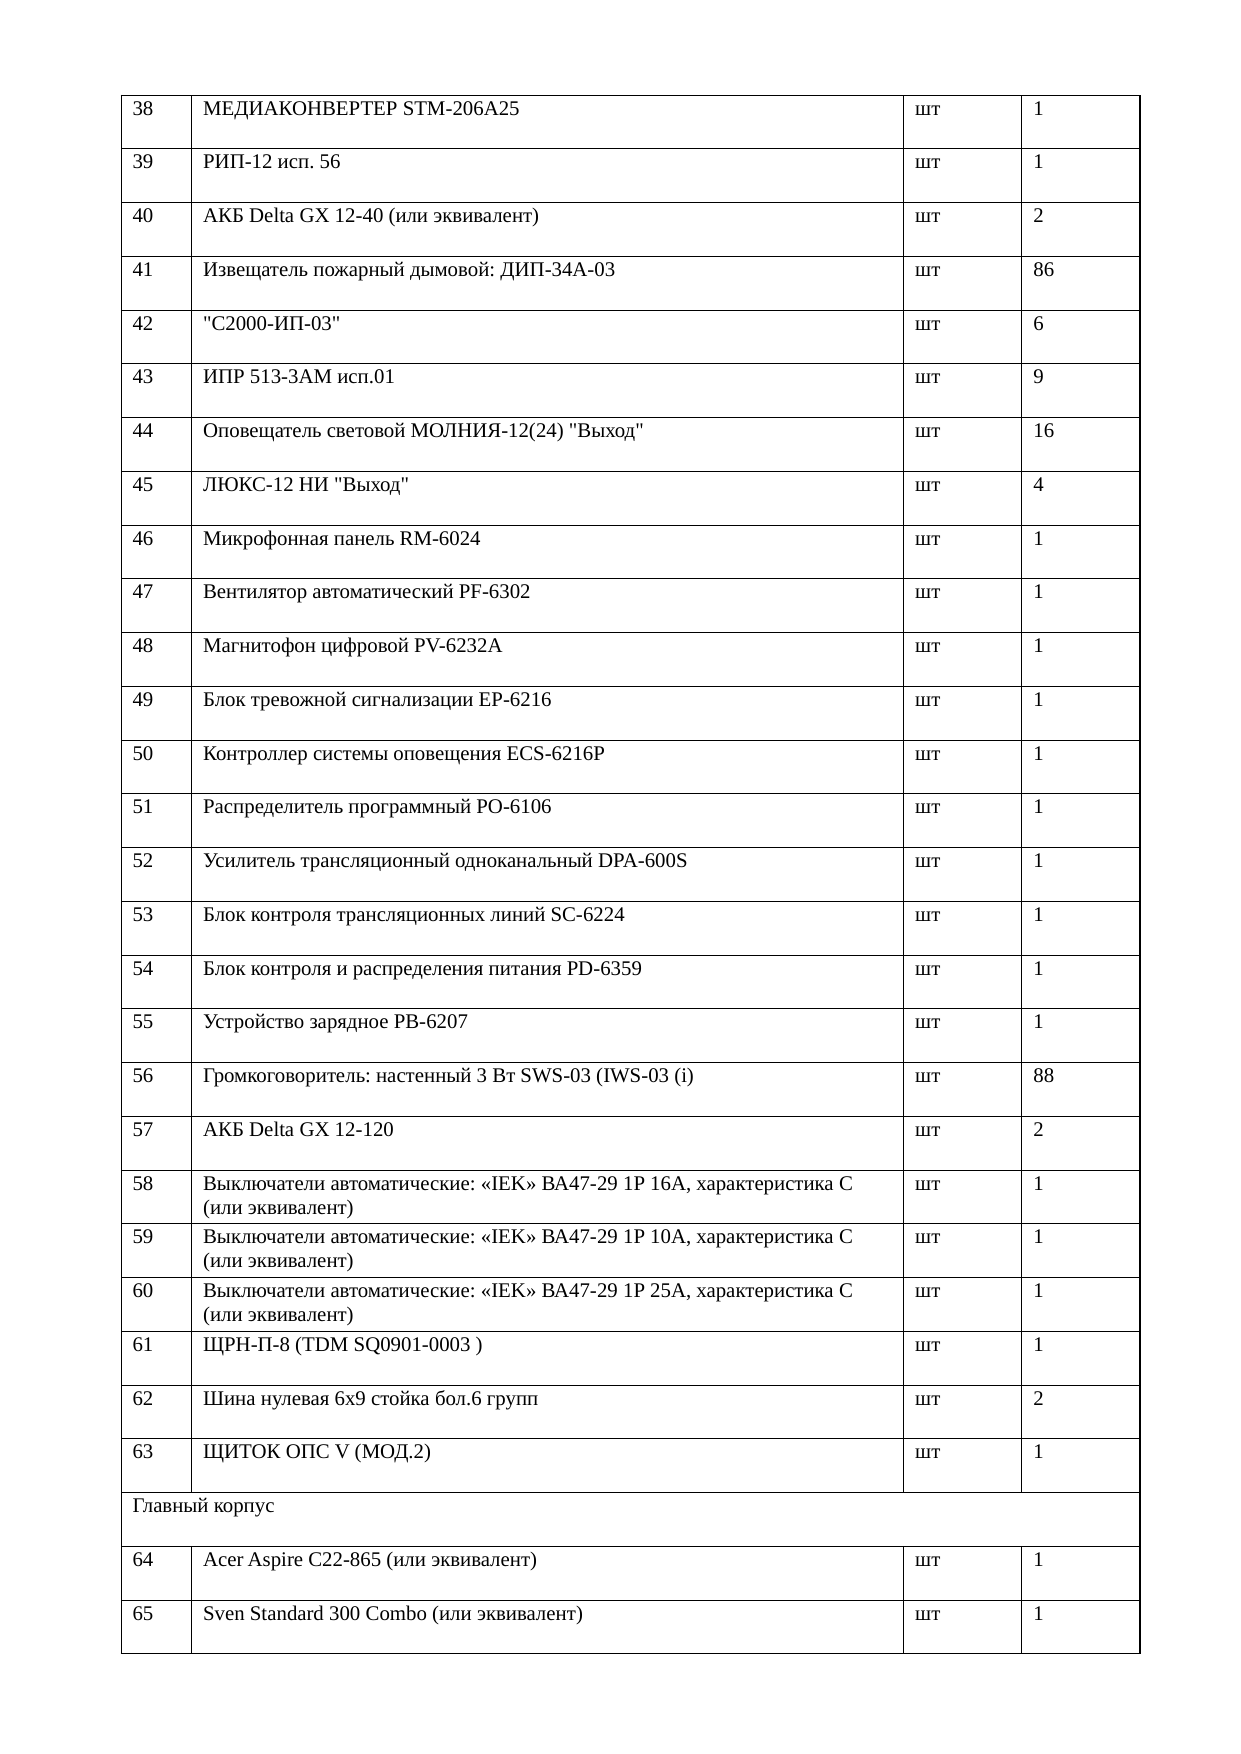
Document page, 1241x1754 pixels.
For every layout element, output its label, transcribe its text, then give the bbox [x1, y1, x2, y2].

table_cell шт [904, 1171, 1021, 1223]
table_cell 86 [1022, 257, 1139, 309]
table_cell 1 [1022, 526, 1139, 578]
table_cell шт [904, 1547, 1021, 1599]
table_cell Блок контроля и распределения питания PD-6359 [192, 956, 903, 1008]
table_cell 6 [1022, 311, 1139, 363]
table_cell шт [904, 149, 1021, 202]
table_cell шт [904, 848, 1021, 901]
table_cell 1 [1022, 1332, 1139, 1384]
table_cell шт [904, 1278, 1021, 1331]
table_cell 64 [122, 1547, 191, 1599]
table_cell 40 [122, 203, 191, 256]
table_cell шт [904, 956, 1021, 1008]
table_cell РИП-12 исп. 56 [192, 149, 903, 202]
table_cell Вентилятор автоматический PF-6302 [192, 579, 903, 632]
table_cell шт [904, 1063, 1021, 1116]
table_cell шт [904, 1332, 1021, 1384]
table_cell шт [904, 687, 1021, 739]
table_cell 1 [1022, 902, 1139, 954]
table_cell ЩИТОК ОПС V (МОД.2) [192, 1439, 903, 1492]
table_cell шт [904, 1224, 1021, 1277]
table_cell Оповещатель световой МОЛНИЯ-12(24) "Выход" [192, 418, 903, 471]
table_cell "С2000-ИП-03" [192, 311, 903, 363]
table_cell Извещатель пожарный дымовой: ДИП-34А-03 [192, 257, 903, 309]
table_cell Громкоговоритель: настенный 3 Вт SWS-03 (IWS-03 (i) [192, 1063, 903, 1116]
table_cell 1 [1022, 848, 1139, 901]
table_cell шт [904, 203, 1021, 256]
table_cell Acer Aspire C22-865 (или эквивалент) [192, 1547, 903, 1599]
table_cell 60 [122, 1278, 191, 1331]
table_cell 65 [122, 1601, 191, 1653]
table_cell Выключатели автоматические: «IEK» ВА47-29 1Р 25А, характеристика С (или эквивалент) [192, 1278, 903, 1331]
table_cell шт [904, 633, 1021, 686]
table_cell 41 [122, 257, 191, 309]
table_cell 16 [1022, 418, 1139, 471]
table_cell ЩРН-П-8 (TDM SQ0901-0003 ) [192, 1332, 903, 1384]
table_cell Контроллер системы оповещения ECS-6216P [192, 741, 903, 793]
table_cell 58 [122, 1171, 191, 1223]
table_cell 1 [1022, 956, 1139, 1008]
table_cell АКБ Delta GX 12-120 [192, 1117, 903, 1169]
table_cell 2 [1022, 1386, 1139, 1438]
table_cell 1 [1022, 1009, 1139, 1062]
table_cell 9 [1022, 364, 1139, 417]
table_cell 1 [1022, 1278, 1139, 1331]
table_cell шт [904, 472, 1021, 524]
table_cell шт [904, 741, 1021, 793]
table_cell 1 [1022, 1547, 1139, 1599]
table_cell 1 [1022, 633, 1139, 686]
table_cell Распределитель программный PO-6106 [192, 794, 903, 847]
table_cell 62 [122, 1386, 191, 1438]
table_cell 43 [122, 364, 191, 417]
table_cell Микрофонная панель RM-6024 [192, 526, 903, 578]
table_cell шт [904, 1386, 1021, 1438]
table_cell шт [904, 257, 1021, 309]
table_cell шт [904, 364, 1021, 417]
table_cell Выключатели автоматические: «IEK» ВА47-29 1Р 16А, характеристика С (или эквивалент) [192, 1171, 903, 1223]
table_cell 54 [122, 956, 191, 1008]
table_cell Магнитофон цифровой PV-6232A [192, 633, 903, 686]
table_cell 1 [1022, 1439, 1139, 1492]
table_cell 51 [122, 794, 191, 847]
table_cell 1 [1022, 741, 1139, 793]
table_cell 61 [122, 1332, 191, 1384]
table_cell 1 [1022, 149, 1139, 202]
table_cell шт [904, 1009, 1021, 1062]
table_cell шт [904, 1117, 1021, 1169]
table_cell Блок контроля трансляционных линий SC-6224 [192, 902, 903, 954]
table_cell Устройство зарядное PB-6207 [192, 1009, 903, 1062]
table_cell МЕДИАКОНВЕРТЕР STM-206A25 [192, 96, 903, 148]
table_cell шт [904, 96, 1021, 148]
table_cell 45 [122, 472, 191, 524]
table_cell 49 [122, 687, 191, 739]
table_cell 63 [122, 1439, 191, 1492]
table_cell Sven Standard 300 Combo (или эквивалент) [192, 1601, 903, 1653]
table_cell 4 [1022, 472, 1139, 524]
table_cell 50 [122, 741, 191, 793]
table_cell 1 [1022, 1224, 1139, 1277]
table_cell 57 [122, 1117, 191, 1169]
table_cell 1 [1022, 687, 1139, 739]
table_cell 2 [1022, 203, 1139, 256]
table_cell 38 [122, 96, 191, 148]
table_cell 42 [122, 311, 191, 363]
table_cell шт [904, 1439, 1021, 1492]
table_cell Блок тревожной сигнализации EP-6216 [192, 687, 903, 739]
table_cell 1 [1022, 579, 1139, 632]
table_cell шт [904, 794, 1021, 847]
table_cell Выключатели автоматические: «IEK» ВА47-29 1Р 10А, характеристика С (или эквивалент) [192, 1224, 903, 1277]
table_cell 59 [122, 1224, 191, 1277]
table_cell АКБ Delta GX 12-40 (или эквивалент) [192, 203, 903, 256]
table_cell 56 [122, 1063, 191, 1116]
table_cell 44 [122, 418, 191, 471]
table_cell ИПР 513-3АМ исп.01 [192, 364, 903, 417]
table_cell Главный корпус [122, 1493, 1139, 1546]
table_cell 1 [1022, 794, 1139, 847]
table_cell 2 [1022, 1117, 1139, 1169]
table_cell 1 [1022, 96, 1139, 148]
table_cell шт [904, 902, 1021, 954]
table_cell шт [904, 311, 1021, 363]
table_cell 53 [122, 902, 191, 954]
table_cell 88 [1022, 1063, 1139, 1116]
table_cell 1 [1022, 1601, 1139, 1653]
table_cell шт [904, 418, 1021, 471]
table_cell ЛЮКС-12 НИ "Выход" [192, 472, 903, 524]
table_cell шт [904, 579, 1021, 632]
table_cell 55 [122, 1009, 191, 1062]
table_cell Шина нулевая 6х9 стойка бол.6 групп [192, 1386, 903, 1438]
table_cell 47 [122, 579, 191, 632]
table_cell 46 [122, 526, 191, 578]
table_cell 39 [122, 149, 191, 202]
table_cell 52 [122, 848, 191, 901]
table_cell 48 [122, 633, 191, 686]
table_cell шт [904, 1601, 1021, 1653]
table_cell шт [904, 526, 1021, 578]
table_cell 1 [1022, 1171, 1139, 1223]
table_cell Усилитель трансляционный одноканальный DPA-600S [192, 848, 903, 901]
